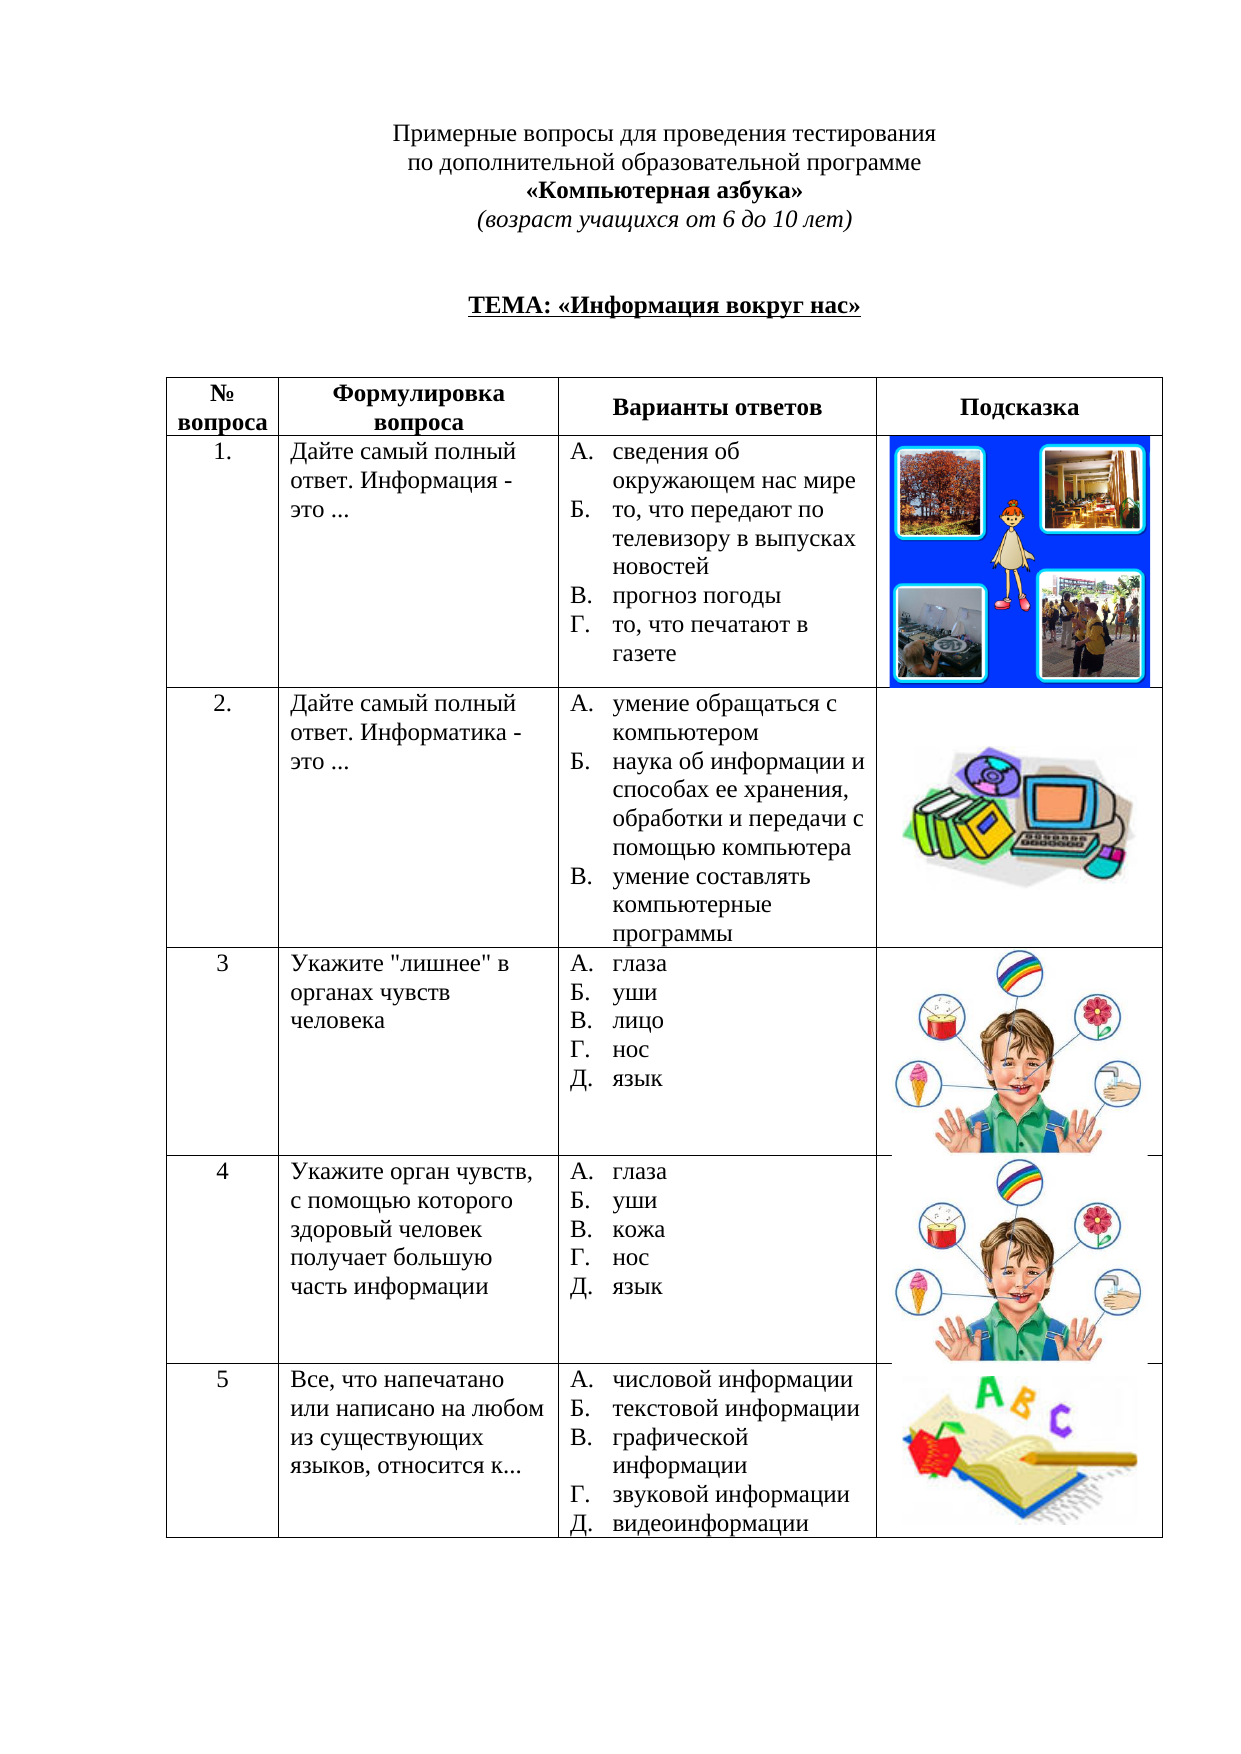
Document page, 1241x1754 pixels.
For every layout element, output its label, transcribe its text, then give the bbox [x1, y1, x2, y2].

text ТЕМА: «Информация вокруг нас» [177, 291, 1152, 319]
table_cell [877, 688, 1162, 947]
table_cell глаза уши лицо нос язык [559, 948, 876, 1155]
table_cell 2. [167, 688, 278, 947]
table_cell [877, 1364, 1162, 1537]
picture [902, 746, 1138, 890]
table_cell [1148, 948, 1162, 1155]
table_cell 1. [167, 436, 278, 687]
table_cell Укажите "лишнее" в органах чувств человека [279, 948, 558, 1155]
table_cell Дайте самый полный ответ. Информатика - это ... [279, 688, 558, 947]
text (возраст учащихся от 6 до 10 лет) [177, 204, 1152, 233]
table_cell глаза уши кожа нос язык [559, 1156, 876, 1363]
table_cell [1148, 1156, 1162, 1363]
text Примерные вопросы для проведения тестирования [177, 118, 1152, 147]
text «Компьютерная азбука» [177, 176, 1152, 204]
table_cell 4 [167, 1156, 278, 1363]
picture [889, 436, 1150, 688]
table_cell Все, что напечатано или написано на любом из существующих языков, относится к... [279, 1364, 558, 1537]
table_cell Укажите орган чувств, с помощью которого здоровый человек получает большую часть информации [279, 1156, 558, 1363]
text по дополнительной образовательной программе [177, 147, 1152, 176]
table_cell [877, 1156, 891, 1363]
table_cell [877, 948, 891, 1155]
table_header № вопроса [167, 378, 278, 435]
picture [891, 948, 1148, 1364]
table_header Формулировка вопроса [279, 378, 558, 435]
table_cell [1150, 436, 1162, 687]
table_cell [559, 1364, 876, 1537]
table_cell Дайте самый полный ответ. Информация - это ... [279, 436, 558, 687]
table_cell [877, 436, 889, 687]
table_cell 3 [167, 948, 278, 1155]
table_header Варианты ответов [559, 378, 876, 435]
table_header Подсказка [877, 378, 1162, 435]
table_cell умение обращаться с компьютером наука об информации и способах ее хранения, обработки и передачи с помощью компьютера умение составлять компьютерные программы [559, 688, 876, 947]
table_cell 5 [167, 1364, 278, 1537]
table_cell сведения об окружающем нас мире то, что передают по телевизору в выпусках новостей прогноз погоды то, что печатают в газете [559, 436, 876, 687]
picture [902, 1376, 1138, 1525]
